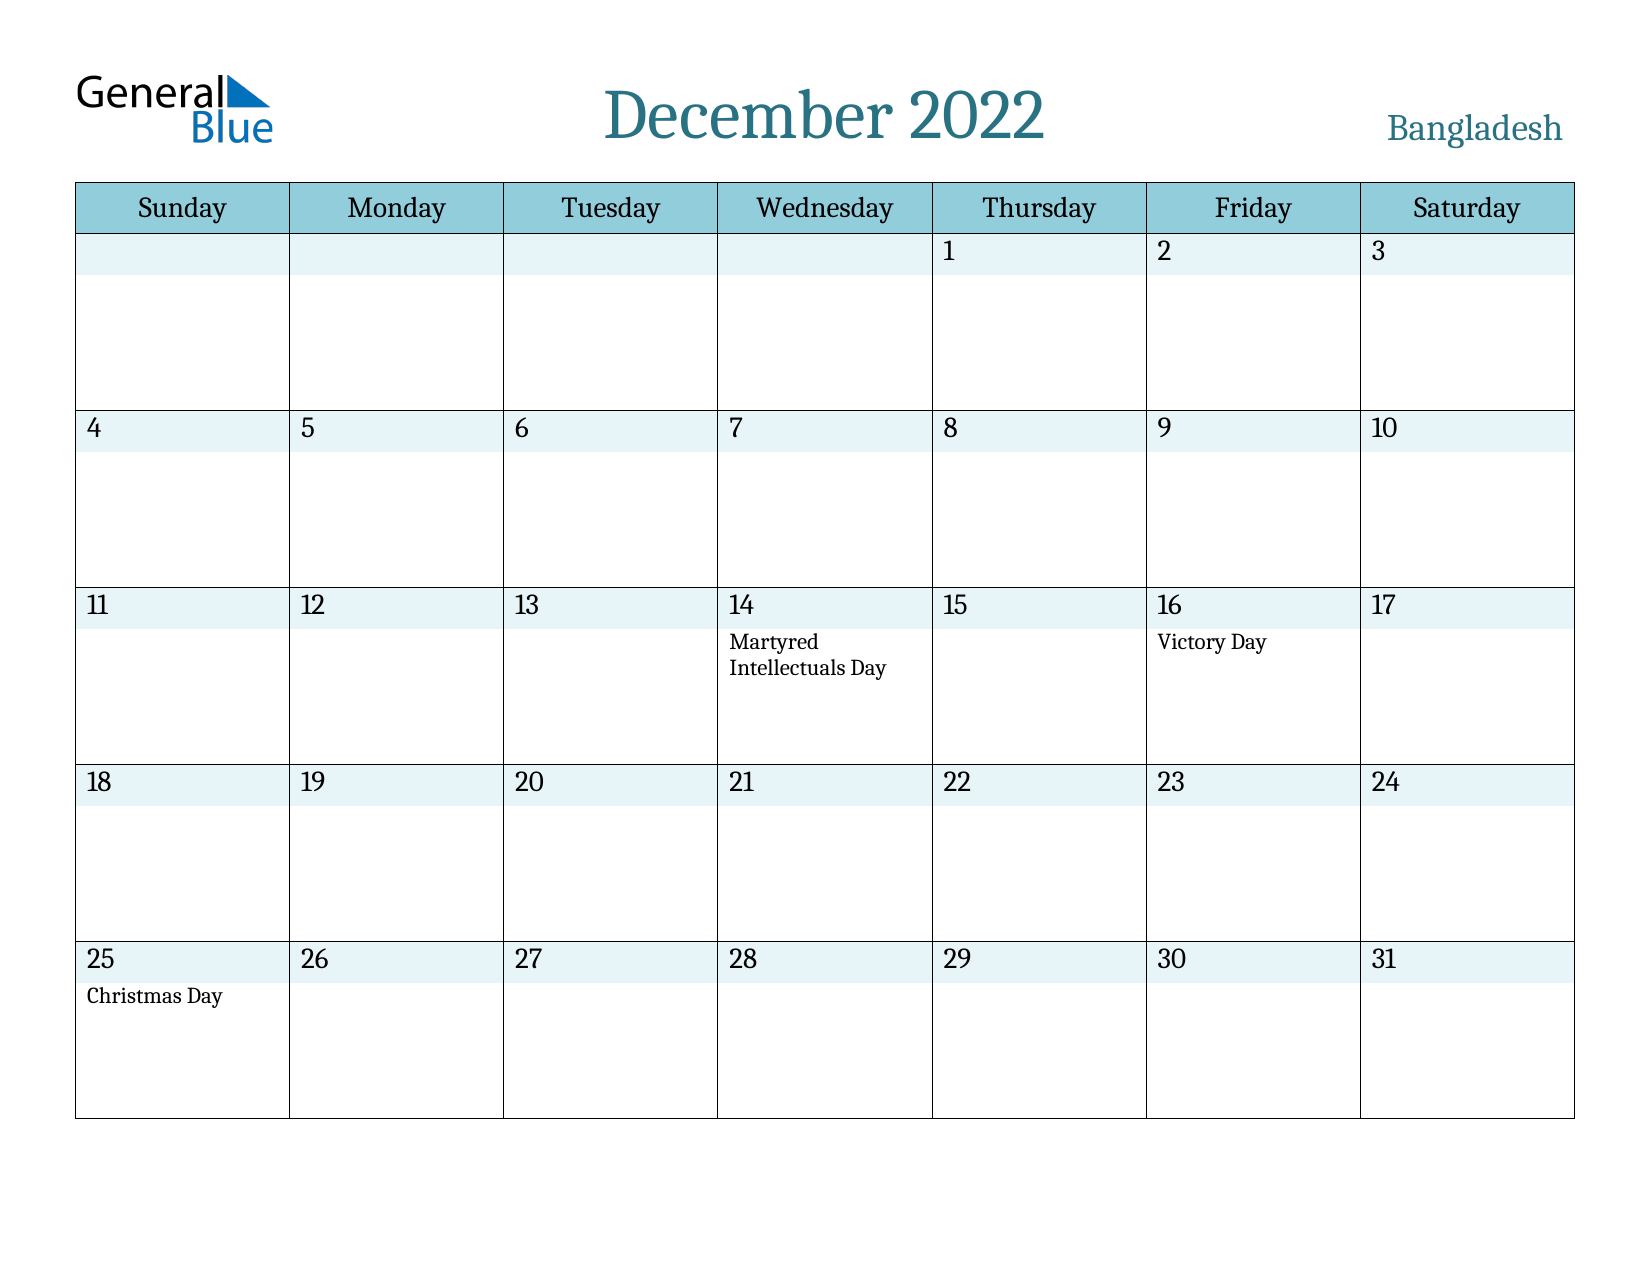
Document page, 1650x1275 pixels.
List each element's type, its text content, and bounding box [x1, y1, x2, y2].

table_cell 16 [1147, 588, 1360, 629]
table_cell [933, 629, 1146, 764]
table_cell Saturday [1361, 183, 1574, 233]
table_cell [290, 806, 503, 941]
table_cell [504, 629, 717, 764]
table_cell [504, 452, 717, 587]
table_cell 6 [504, 411, 717, 452]
table_cell [290, 234, 503, 275]
table_cell Martyred Intellectuals Day [718, 629, 932, 764]
table_cell 7 [718, 411, 932, 452]
table_cell 21 [718, 765, 932, 806]
table_cell [718, 234, 932, 275]
table_cell Wednesday [718, 183, 932, 233]
table_cell 19 [290, 765, 503, 806]
table_cell [76, 806, 289, 941]
table_cell 4 [76, 411, 289, 452]
table_cell Monday [290, 183, 503, 233]
table_header December 2022 [504, 75, 1146, 182]
picture [77, 75, 273, 143]
table_cell [76, 234, 289, 275]
table_cell [933, 275, 1146, 410]
table_cell 14 [718, 588, 932, 629]
table_cell [290, 629, 503, 764]
table_cell 9 [1147, 411, 1360, 452]
table_cell 23 [1147, 765, 1360, 806]
table_cell [933, 983, 1146, 1118]
table_cell Friday [1147, 183, 1360, 233]
table_cell [76, 629, 289, 764]
table_cell 5 [290, 411, 503, 452]
table_cell [1361, 806, 1574, 941]
table_cell [1361, 275, 1574, 410]
table_cell [933, 806, 1146, 941]
table_cell [1147, 275, 1360, 410]
table_header Bangladesh [1146, 75, 1574, 182]
table_cell [76, 452, 289, 587]
table_cell [504, 234, 717, 275]
table_cell 30 [1147, 942, 1360, 983]
table_cell [1147, 983, 1360, 1118]
table_cell 28 [718, 942, 932, 983]
table_cell 27 [504, 942, 717, 983]
table_cell [504, 983, 717, 1118]
table_cell [718, 983, 932, 1118]
table_cell [933, 452, 1146, 587]
table_cell 17 [1361, 588, 1574, 629]
table_cell 1 [933, 234, 1146, 275]
table_cell 20 [504, 765, 717, 806]
table_cell Tuesday [504, 183, 717, 233]
table_cell 31 [1361, 942, 1574, 983]
table_cell [718, 806, 932, 941]
table_cell 22 [933, 765, 1146, 806]
table_cell [1147, 806, 1360, 941]
table_cell 29 [933, 942, 1146, 983]
table_cell [1361, 452, 1574, 587]
table_cell 11 [76, 588, 289, 629]
table_cell [76, 275, 289, 410]
table_cell 24 [1361, 765, 1574, 806]
table_cell Thursday [933, 183, 1146, 233]
table_cell 15 [933, 588, 1146, 629]
table_cell [718, 452, 932, 587]
table_cell 13 [504, 588, 717, 629]
table_cell 12 [290, 588, 503, 629]
table_cell 2 [1147, 234, 1360, 275]
table_cell 8 [933, 411, 1146, 452]
table_cell 3 [1361, 234, 1574, 275]
table_cell [1147, 452, 1360, 587]
table_cell [1361, 629, 1574, 764]
table_cell [290, 275, 503, 410]
table_cell 18 [76, 765, 289, 806]
table_cell Christmas Day [76, 983, 289, 1118]
table_cell Sunday [76, 183, 289, 233]
table_cell [1361, 983, 1574, 1118]
table_cell Victory Day [1147, 629, 1360, 764]
table_cell 25 [76, 942, 289, 983]
table_cell [504, 806, 717, 941]
table_cell [718, 275, 932, 410]
table_cell 10 [1361, 411, 1574, 452]
table_header [76, 75, 503, 182]
table_cell [290, 452, 503, 587]
table_cell [504, 275, 717, 410]
table_cell [290, 983, 503, 1118]
table_cell 26 [290, 942, 503, 983]
